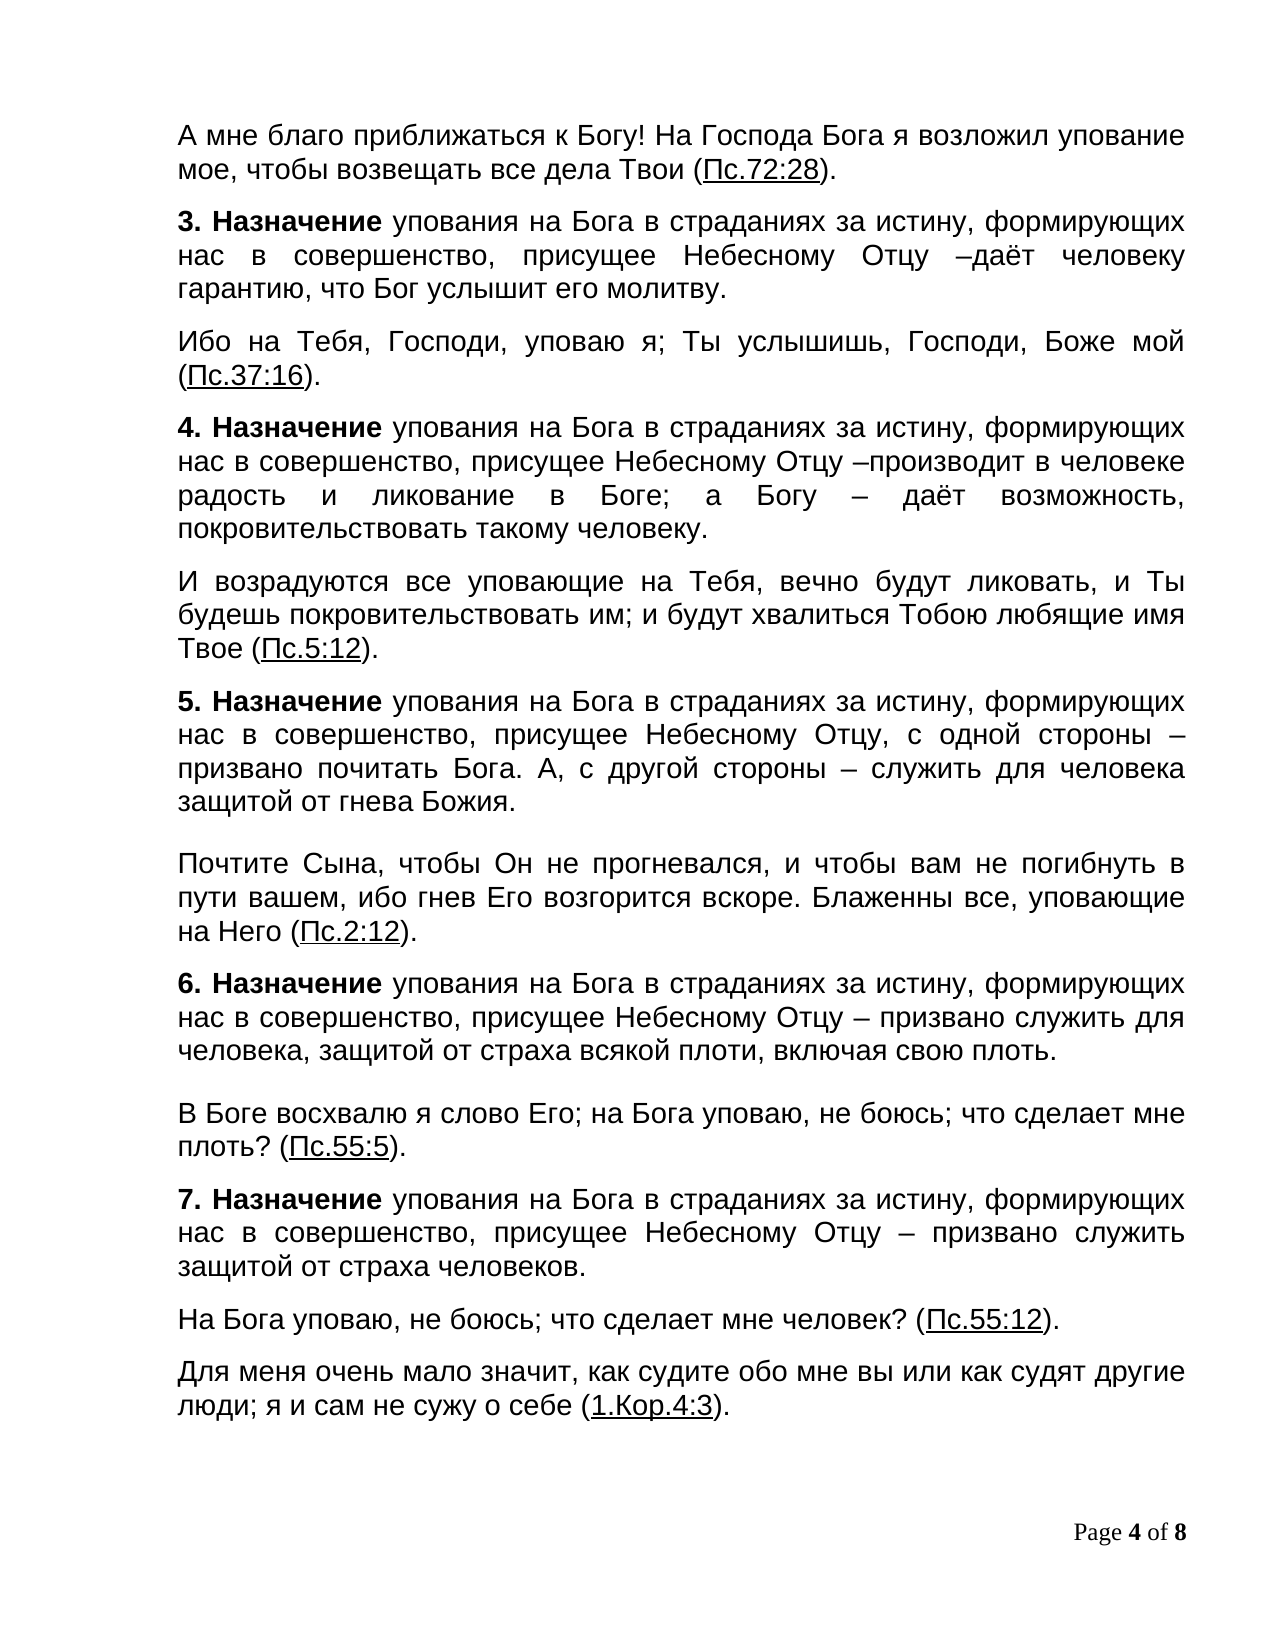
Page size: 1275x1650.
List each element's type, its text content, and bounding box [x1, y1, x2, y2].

text 3. Назначение упования на Бога в страданиях за истину, формирующих нас в совершенство, присущее Небесному Отцу –даёт человеку гарантию, что Бог услышит его молитву. [177, 204, 1186, 305]
text 7. Назначение упования на Бога в страданиях за истину, формирующих нас в совершенство, присущее Небесному Отцу – призвано служить защитой от страха человеков. [177, 1182, 1186, 1282]
text Почтите Сына, чтобы Он не прогневался, и чтобы вам не погибнуть в пути вашем, ибо гнев Его возгорится вскоре. Блаженны все, уповающие на Него (Пс.2:12). [177, 846, 1186, 947]
text На Бога уповаю, не боюсь; что сделает мне человек? (Пс.55:12). [177, 1302, 1186, 1335]
text 5. Назначение упования на Бога в страданиях за истину, формирующих нас в совершенство, присущее Небесному Отцу, с одной стороны – призвано почитать Бога. А, с другой стороны – служить для человека защитой от гнева Божия. [177, 683, 1186, 818]
text 4. Назначение упования на Бога в страданиях за истину, формирующих нас в совершенство, присущее Небесному Отцу –производит в человеке радость и ликование в Боге; а Богу – даёт возможность, покровительствовать такому человеку. [177, 410, 1186, 544]
text 6. Назначение упования на Бога в страданиях за истину, формирующих нас в совершенство, присущее Небесному Отцу – призвано служить для человека, защитой от страха всякой плоти, включая свою плоть. [177, 966, 1186, 1067]
text А мне благо приближаться к Богу! На Господа Бога я возложил упование мое, чтобы возвещать все дела Твои (Пс.72:28). [177, 118, 1186, 185]
text Для меня очень мало значит, как судите обо мне вы или как судят другие люди; я и сам не сужу о себе (1.Кор.4:3). [177, 1354, 1186, 1421]
text Ибо на Тебя, Господи, уповаю я; Ты услышишь, Господи, Боже мой (Пс.37:16). [177, 324, 1186, 391]
text И возрадуются все уповающие на Тебя, вечно будут ликовать, и Ты будешь покровительствовать им; и будут хвалиться Тобою любящие имя Твое (Пс.5:12). [177, 564, 1186, 664]
text В Боге восхвалю я слово Его; на Бога уповаю, не боюсь; что сделает мне плоть? (Пс.55:5). [177, 1096, 1186, 1163]
